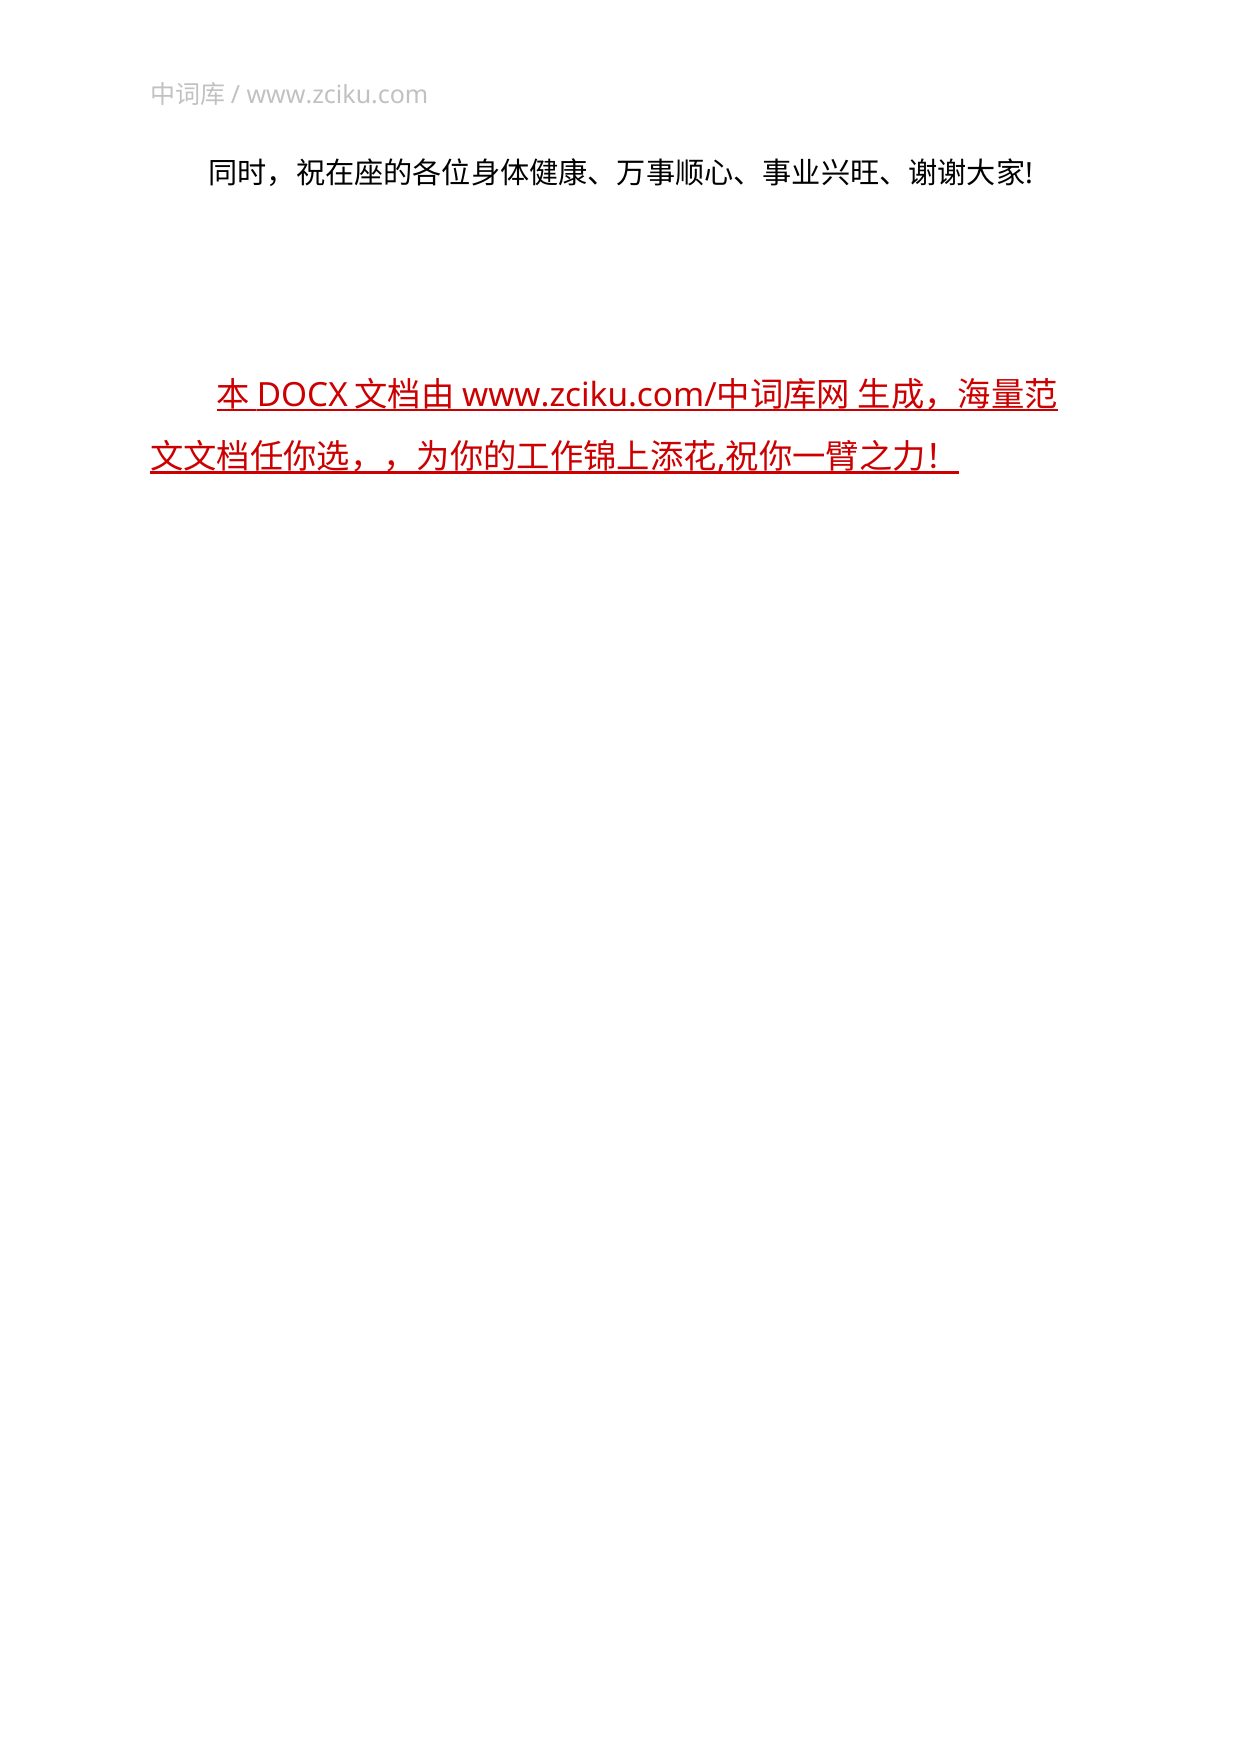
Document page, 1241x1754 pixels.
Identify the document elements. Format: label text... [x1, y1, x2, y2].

text 本DOCX文档由 www.zciku.com/中词库网 生成，海量范文文档任你选，，为你的工作锦上添花,祝你一臂之力！ [150, 367, 1090, 479]
text 同时，祝在座的各位身体健康、万事顺心、事业兴旺、谢谢大家! [150, 150, 1090, 192]
